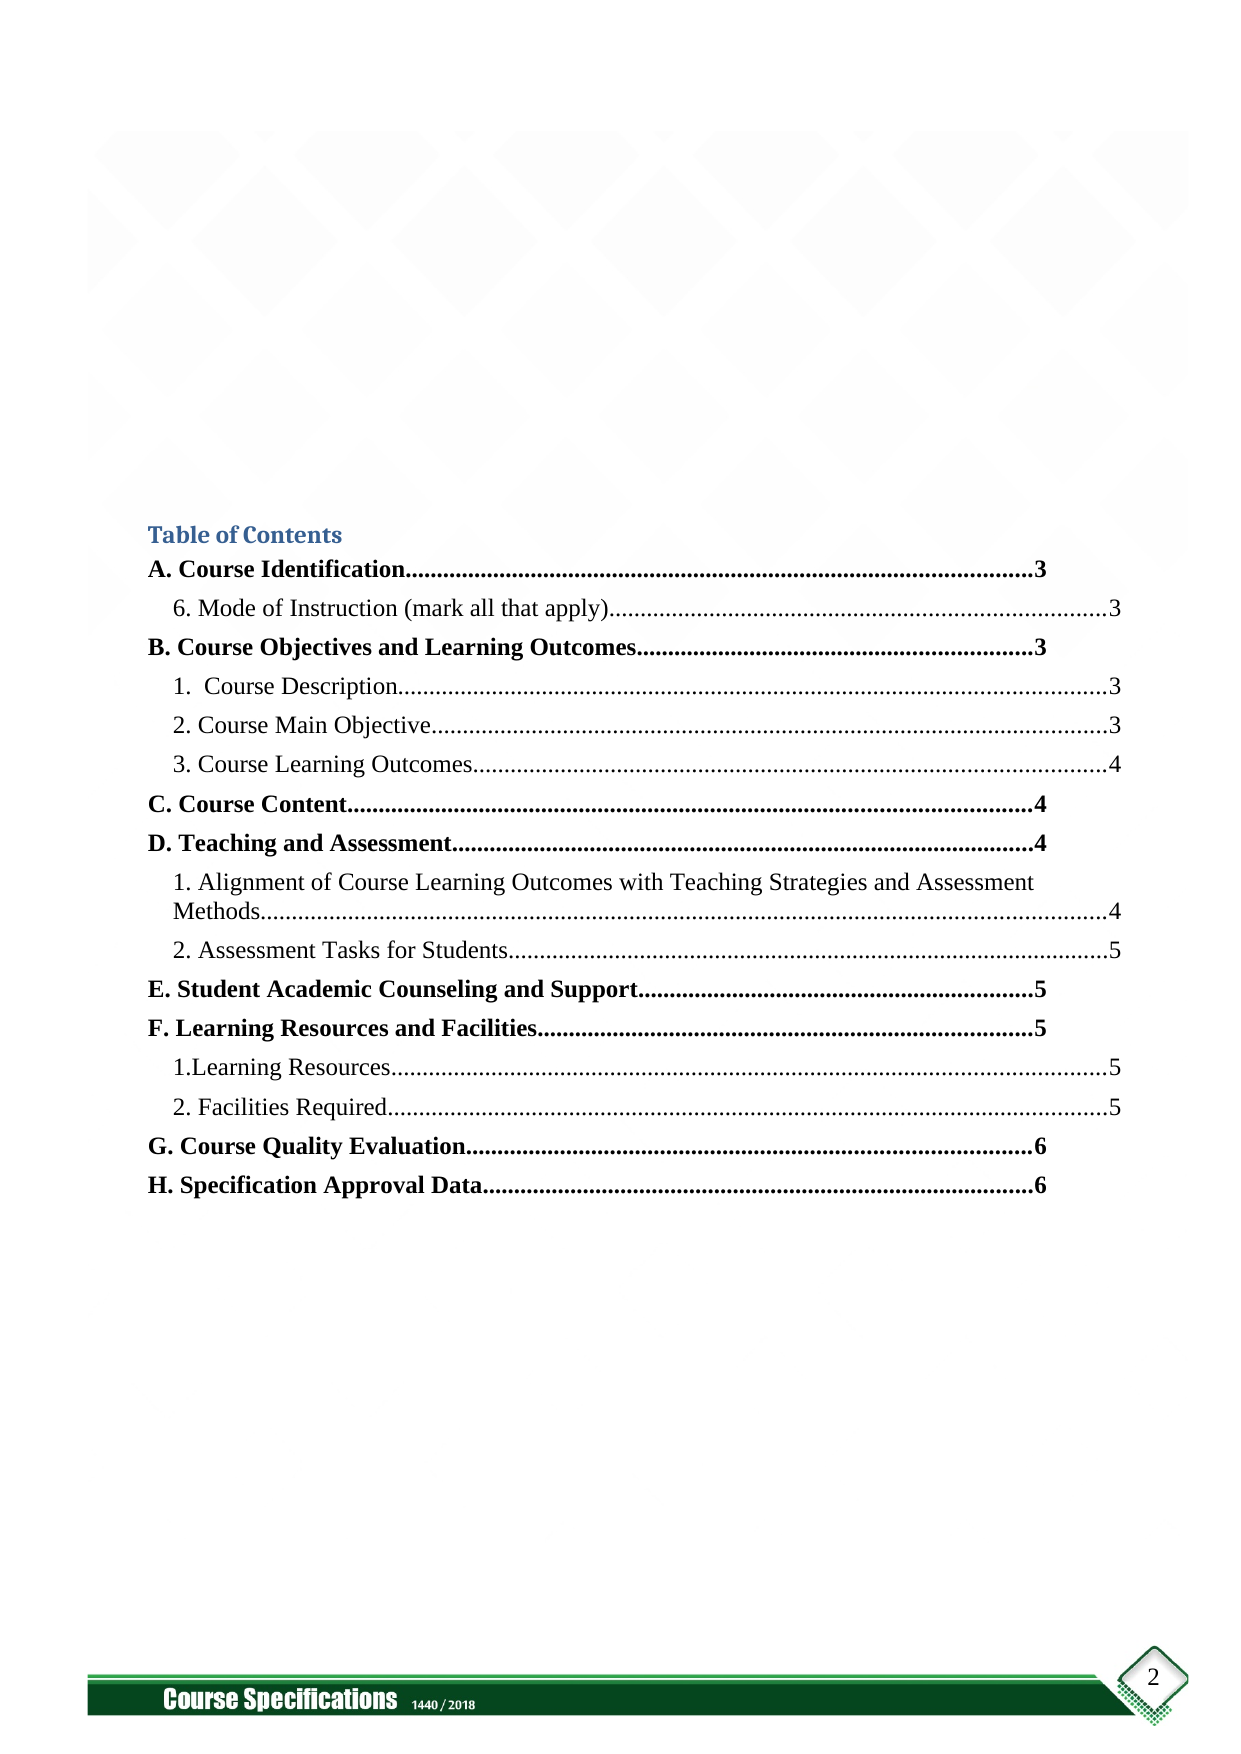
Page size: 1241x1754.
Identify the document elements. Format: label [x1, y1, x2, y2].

picture [87, 131, 1189, 1726]
